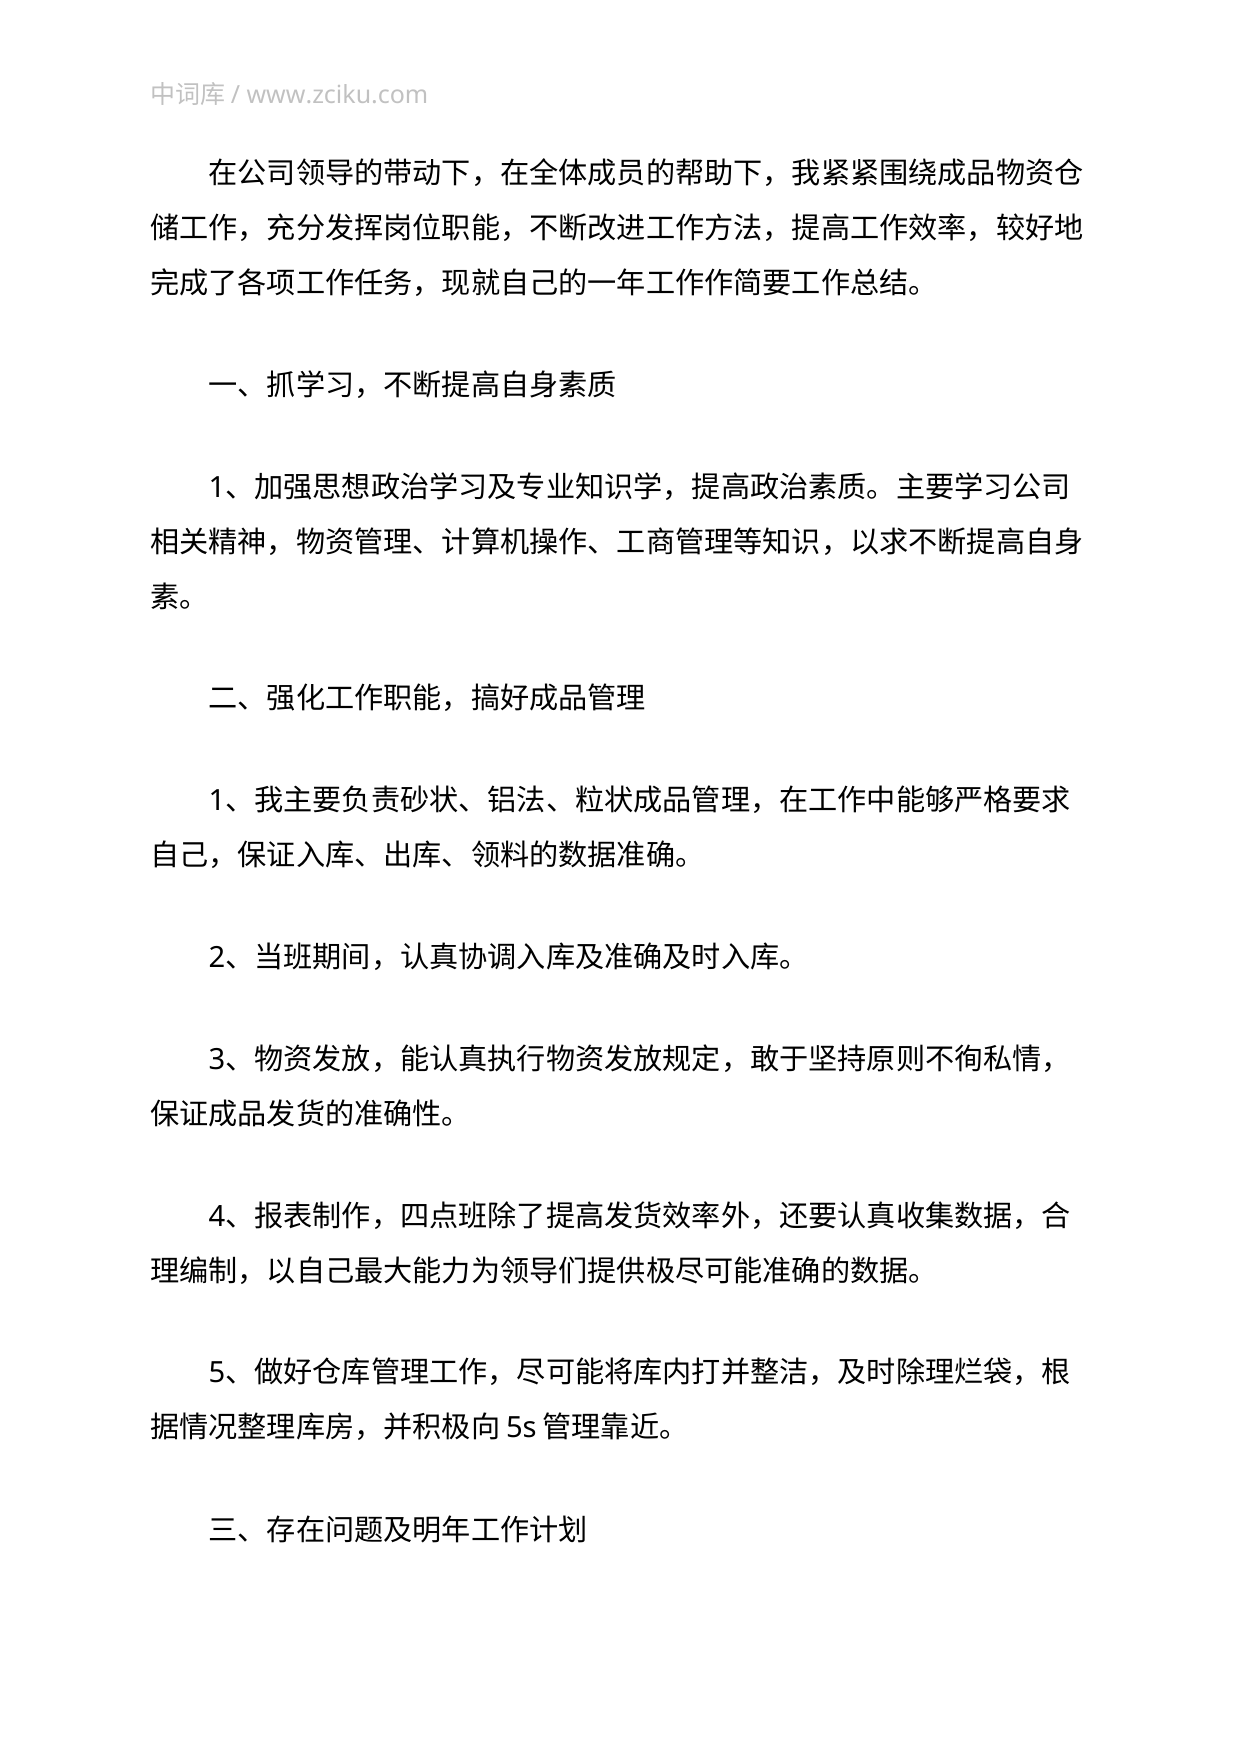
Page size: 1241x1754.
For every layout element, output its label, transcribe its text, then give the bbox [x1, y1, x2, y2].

text 2、当班期间，认真协调入库及准确及时入库。 [150, 933, 1090, 976]
text 1、加强思想政治学习及专业知识学，提高政治素质。主要学习公司相关精神，物资管理、计算机操作、工商管理等知识，以求不断提高自身素。 [150, 463, 1090, 616]
text 4、报表制作，四点班除了提高发货效率外，还要认真收集数据，合理编制，以自己最大能力为领导们提供极尽可能准确的数据。 [150, 1192, 1090, 1289]
text 一、抓学习，不断提高自身素质 [150, 362, 1090, 404]
text 二、强化工作职能，搞好成品管理 [150, 675, 1090, 717]
text 在公司领导的带动下，在全体成员的帮助下，我紧紧围绕成品物资仓储工作，充分发挥岗位职能，不断改进工作方法，提高工作效率，较好地完成了各项工作任务，现就自己的一年工作作简要工作总结。 [150, 150, 1090, 302]
text 1、我主要负责砂状、铝法、粒状成品管理，在工作中能够严格要求自己，保证入库、出库、领料的数据准确。 [150, 777, 1090, 874]
text 3、物资发放，能认真执行物资发放规定，敢于坚持原则不徇私情，保证成品发货的准确性。 [150, 1036, 1090, 1133]
text 三、存在问题及明年工作计划 [150, 1506, 1090, 1548]
text 5、做好仓库管理工作，尽可能将库内打并整洁，及时除理烂袋，根据情况整理库房，并积极向5s管理靠近。 [150, 1349, 1090, 1446]
